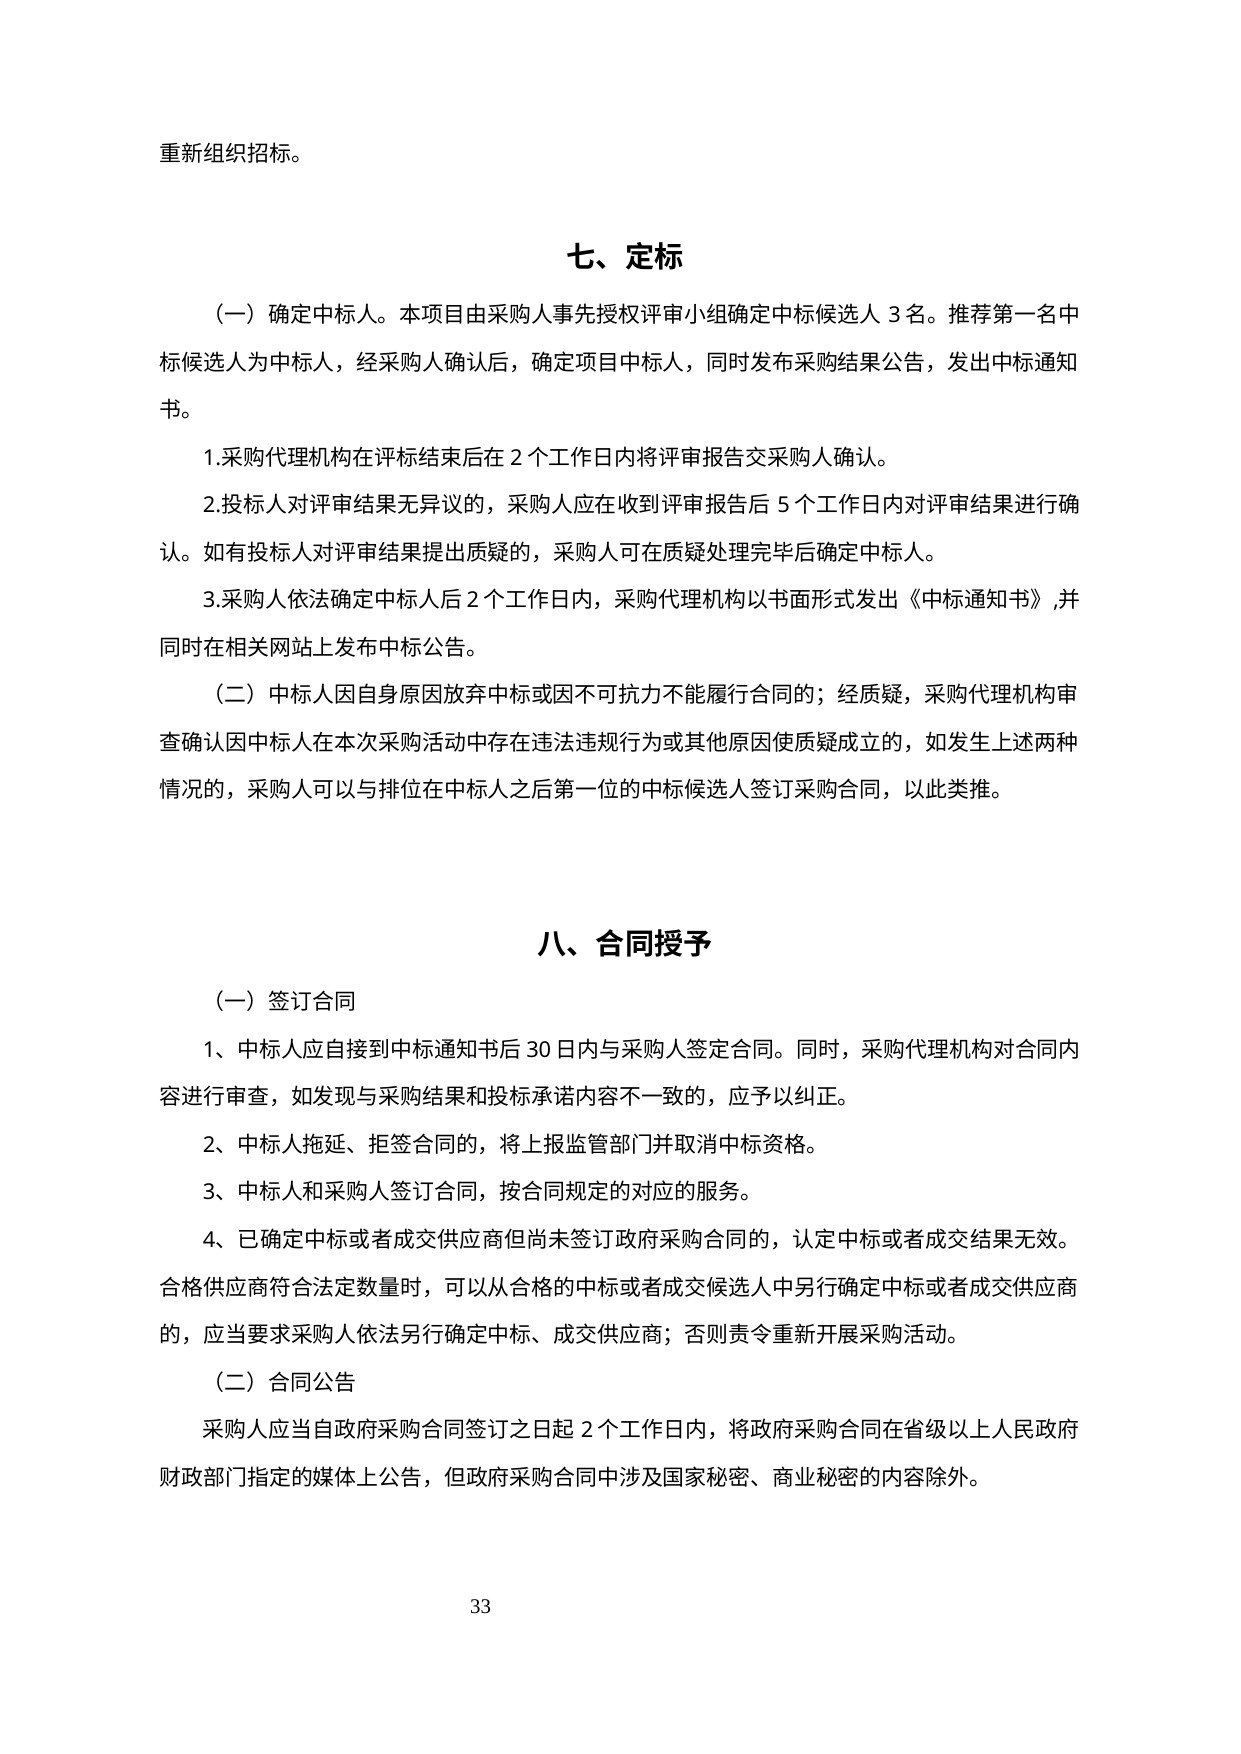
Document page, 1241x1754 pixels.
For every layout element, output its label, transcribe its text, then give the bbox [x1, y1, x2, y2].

text （二）中标人因自身原因放弃中标或因不可抗力不能履行合同的；经质疑，采购代理机构审查确认因中标人在本次采购活动中存在违法违规行为或其他原因使质疑成立的，如发生上述两种情况的，采购人可以与排位在中标人之后第一位的中标候选人签订采购合同，以此类推。 [159, 677, 1081, 804]
text （二）合同公告 [159, 1364, 1081, 1396]
text 2、中标人拖延、拒签合同的，将上报监管部门并取消中标资格。 [159, 1127, 1081, 1158]
text 3.采购人依法确定中标人后2个工作日内，采购代理机构以书面形式发出《中标通知书》,并同时在相关网站上发布中标公告。 [159, 582, 1081, 662]
text （一）签订合同 [159, 984, 1081, 1016]
text 采购人应当自政府采购合同签订之日起2个工作日内，将政府采购合同在省级以上人民政府财政部门指定的媒体上公告，但政府采购合同中涉及国家秘密、商业秘密的内容除外。 [159, 1412, 1081, 1491]
text 3、中标人和采购人签订合同，按合同规定的对应的服务。 [159, 1174, 1081, 1206]
text 4、已确定中标或者成交供应商但尚未签订政府采购合同的，认定中标或者成交结果无效。合格供应商符合法定数量时，可以从合格的中标或者成交候选人中另行确定中标或者成交供应商的，应当要求采购人依法另行确定中标、成交供应商；否则责令重新开展采购活动。 [159, 1222, 1081, 1349]
text 七、定标 [159, 234, 1090, 276]
text 2.投标人对评审结果无异议的，采购人应在收到评审报告后5个工作日内对评审结果进行确认。如有投标人对评审结果提出质疑的，采购人可在质疑处理完毕后确定中标人。 [159, 487, 1081, 567]
text 八、合同授予 [159, 921, 1090, 963]
text 1.采购代理机构在评标结束后在2个工作日内将评审报告交采购人确认。 [159, 440, 1081, 471]
text （一）确定中标人。本项目由采购人事先授权评审小组确定中标候选人3名。推荐第一名中标候选人为中标人，经采购人确认后，确定项目中标人，同时发布采购结果公告，发出中标通知书。 [159, 297, 1081, 424]
text 1、中标人应自接到中标通知书后30日内与采购人签定合同。同时，采购代理机构对合同内容进行审查，如发现与采购结果和投标承诺内容不一致的，应予以纠正。 [159, 1032, 1081, 1111]
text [159, 136, 1081, 167]
